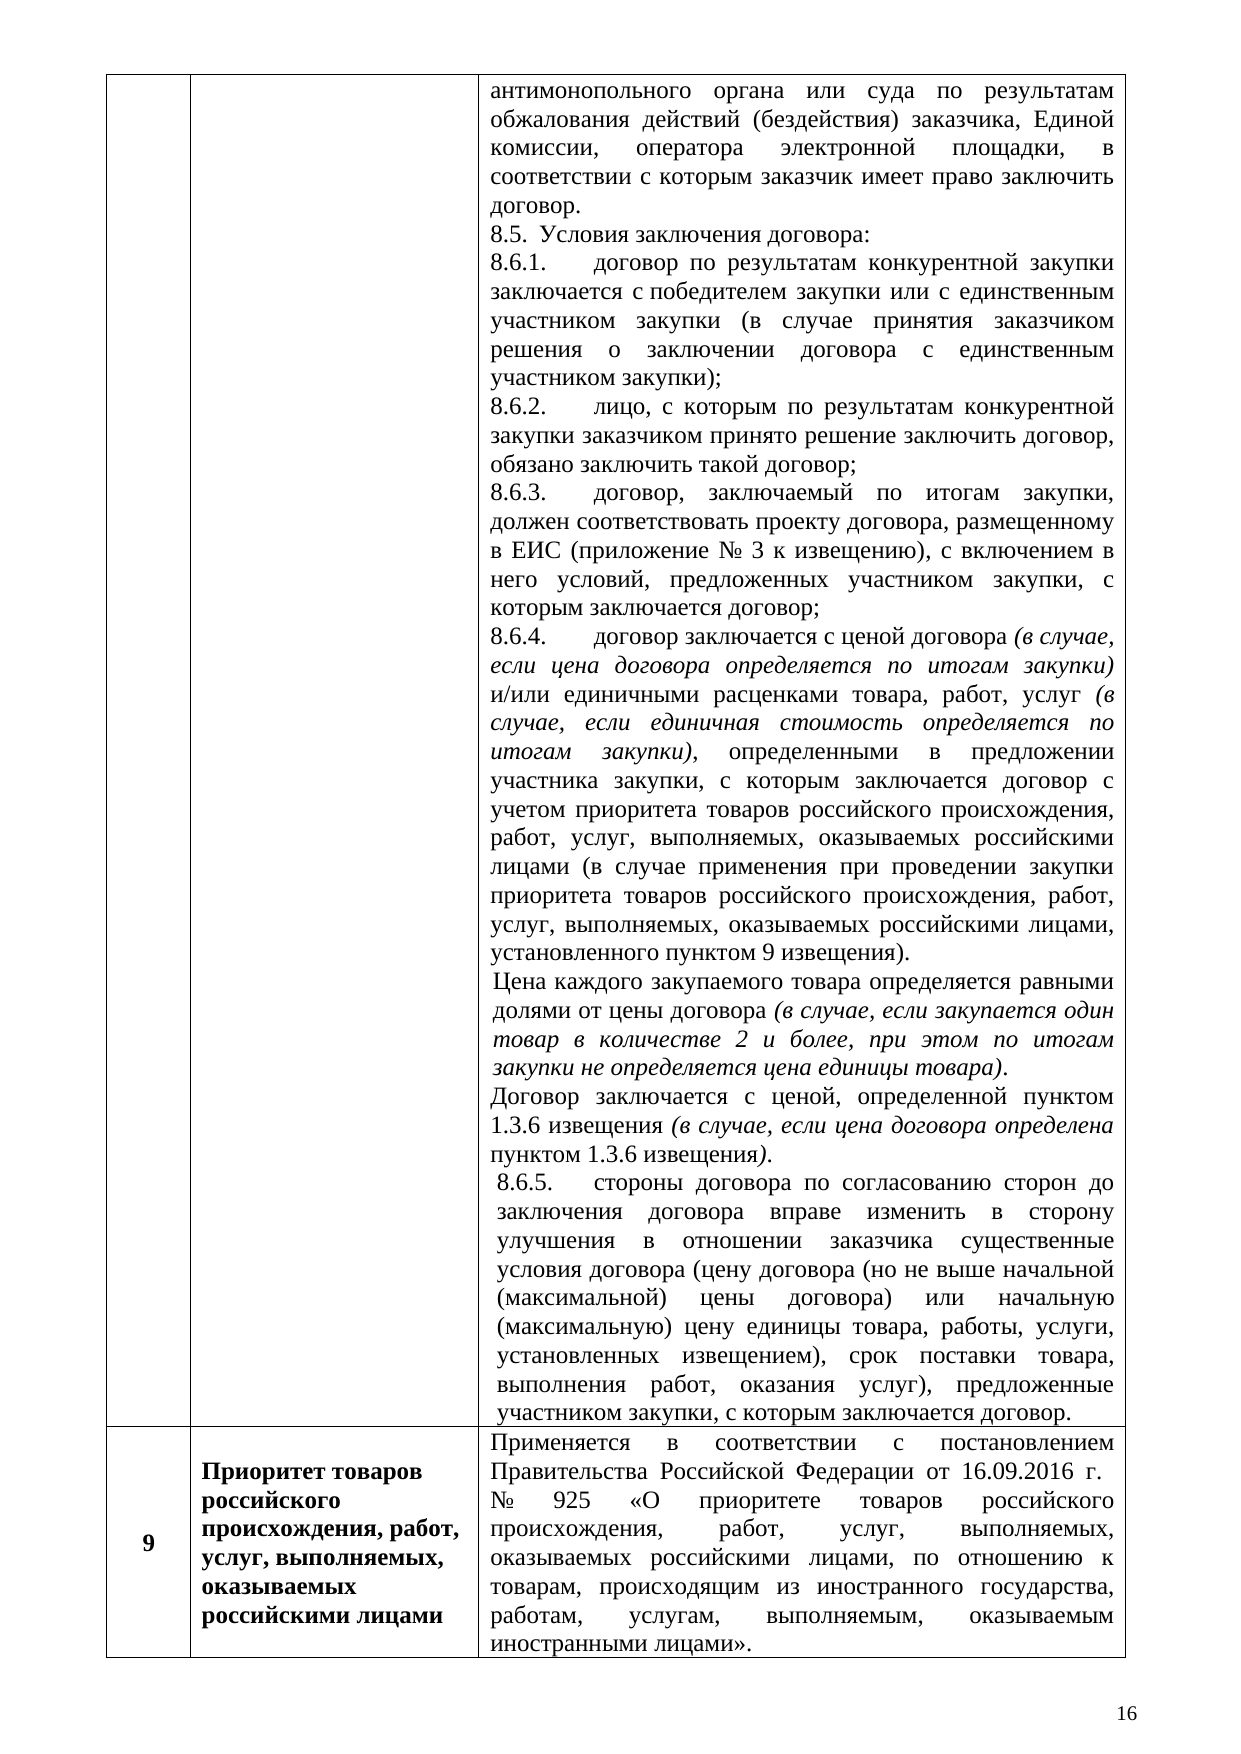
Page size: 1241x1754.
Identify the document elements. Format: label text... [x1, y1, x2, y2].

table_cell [479, 75, 1125, 1426]
table_cell 9 [107, 1427, 190, 1657]
table_cell Приоритет товаров российского происхождения, работ, услуг, выполняемых, оказываемых российскими лицами [191, 1427, 478, 1657]
table_cell Применяется в соответствии с постановлением Правительства Российской Федерации от 16.09.2016 г. № 925 «О приоритете товаров российского происхождения, работ, услуг, выполняемых, оказываемых российскими лицами, по отношению к товарам, происходящим из иностранного государства, работам, услугам, выполняемым, оказываемым иностранными лицами». [479, 1427, 1125, 1657]
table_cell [191, 75, 478, 1426]
table_cell 8 [107, 75, 190, 1426]
